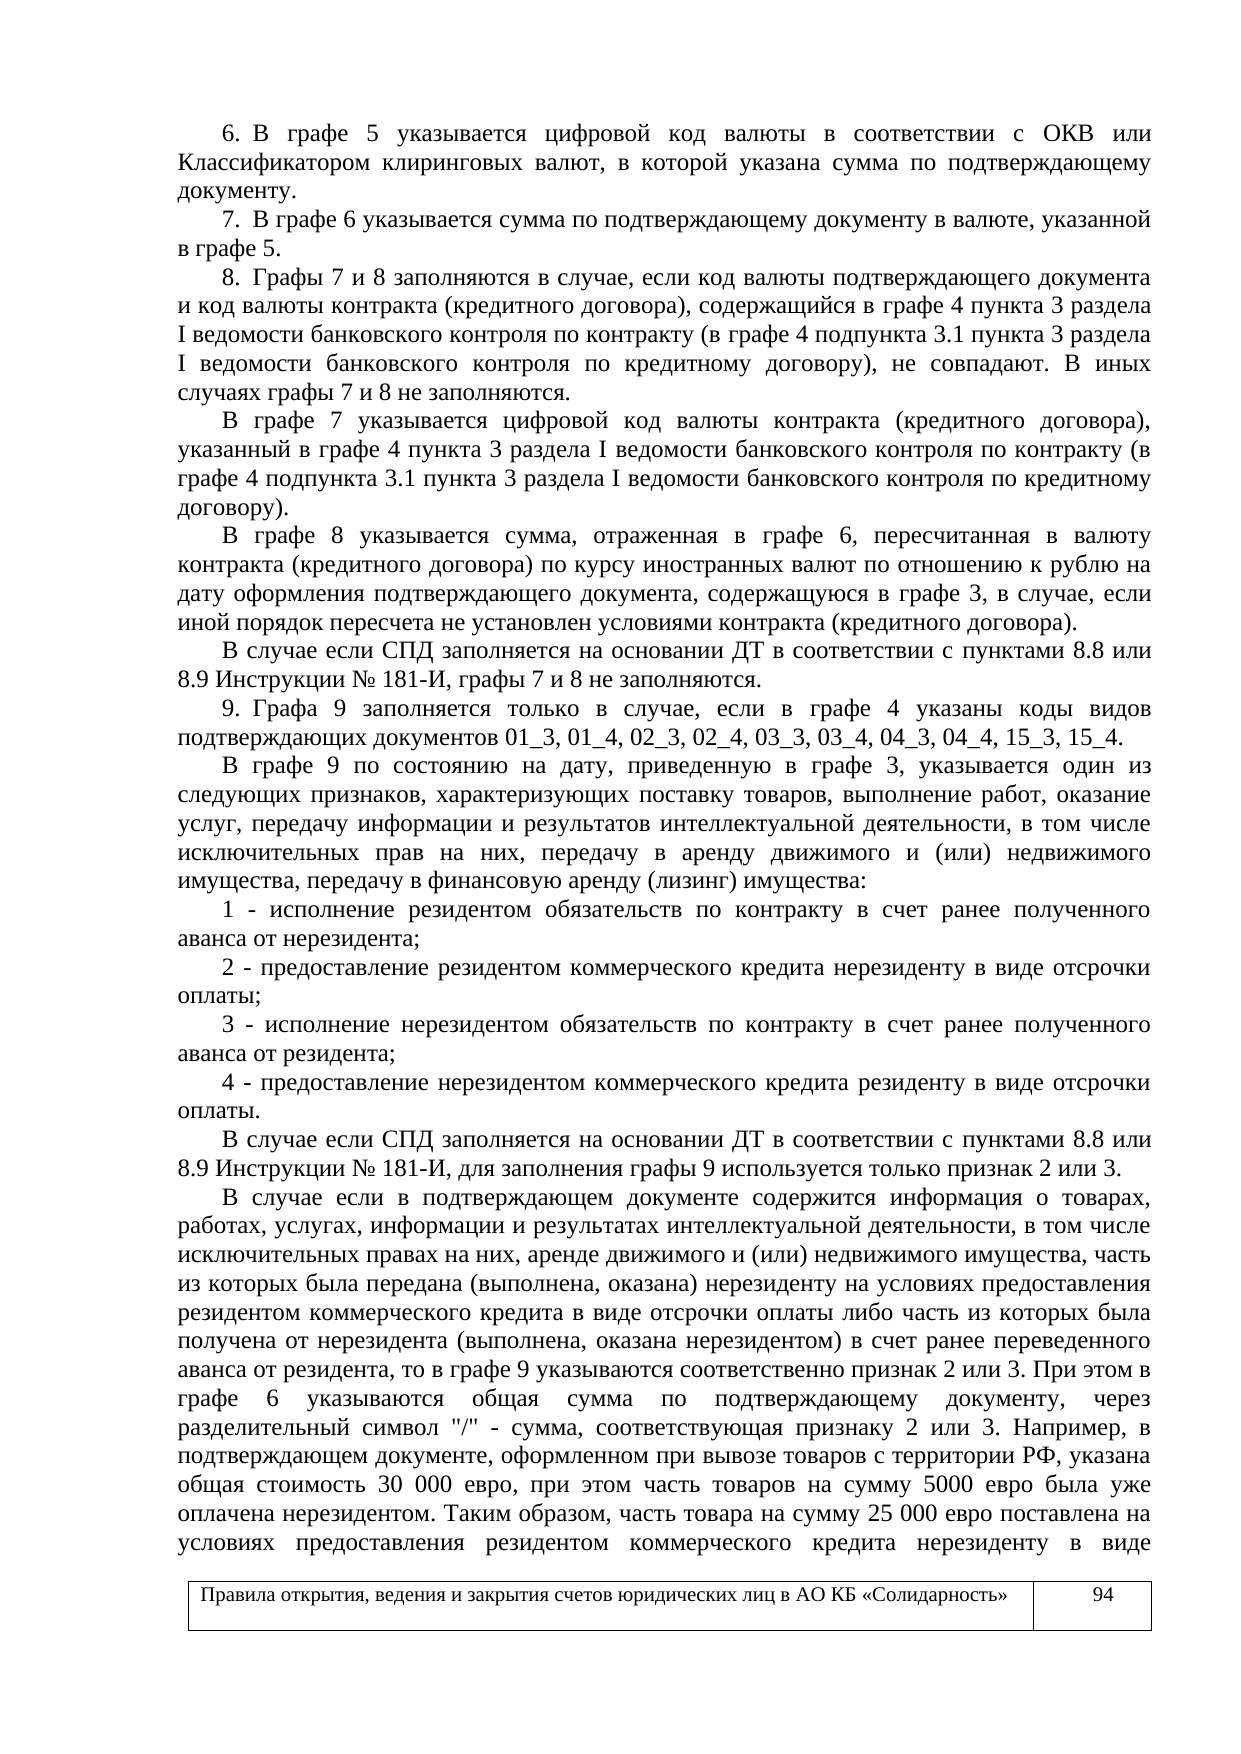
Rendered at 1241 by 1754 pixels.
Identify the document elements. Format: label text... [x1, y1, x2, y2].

text В случае если СПД заполняется на основании ДТ в соответствии с пунктами 8.8 или 8.9 Инструкции № 181-И, для заполнения графы 9 используется только признак 2 или 3. [177, 1124, 1152, 1182]
text В графе 7 указывается цифровой код валюты контракта (кредитного договора), указанный в графе 4 пункта 3 раздела I ведомости банковского контроля по контракту (в графе 4 подпункта 3.1 пункта 3 раздела I ведомости банковского контроля по кредитному договору). [177, 406, 1152, 521]
text В графе 8 указывается сумма, отраженная в графе 6, пересчитанная в валюту контракта (кредитного договора) по курсу иностранных валют по отношению к рублю на дату оформления подтверждающего документа, содержащуюся в графе 3, в случае, если иной порядок пересчета не установлен условиями контракта (кредитного договора). [177, 521, 1152, 636]
text В графе 9 по состоянию на дату, приведенную в графе 3, указывается один из следующих признаков, характеризующих поставку товаров, выполнение работ, оказание услуг, передачу информации и результатов интеллектуальной деятельности, в том числе исключительных прав на них, передачу в аренду движимого и (или) недвижимого имущества, передачу в финансовую аренду (лизинг) имущества: [177, 751, 1152, 894]
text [177, 1182, 1152, 1556]
text 2 - предоставление резидентом коммерческого кредита нерезиденту в виде отсрочки оплаты; [177, 952, 1152, 1009]
list В графе 5 указывается цифровой код валюты в соответствии с ОКВ или Классификатором клиринговых валют, в которой указана сумма по подтверждающему документу. [177, 118, 1152, 204]
text 3 - исполнение нерезидентом обязательств по контракту в счет ранее полученного аванса от резидента; [177, 1009, 1152, 1067]
text В случае если СПД заполняется на основании ДТ в соответствии с пунктами 8.8 или 8.9 Инструкции № 181-И, графы 7 и 8 не заполняются. [177, 636, 1152, 693]
list В графе 6 указывается сумма по подтверждающему документу в валюте, указанной в графе 5. [177, 204, 1152, 262]
text 4 - предоставление нерезидентом коммерческого кредита резиденту в виде отсрочки оплаты. [177, 1067, 1152, 1124]
list Графа 9 заполняется только в случае, если в графе 4 указаны коды видов подтверждающих документов 01_3, 01_4, 02_3, 02_4, 03_3, 03_4, 04_3, 04_4, 15_3, 15_4. [177, 693, 1152, 751]
text 1 - исполнение резидентом обязательств по контракту в счет ранее полученного аванса от нерезидента; [177, 894, 1152, 952]
list Графы 7 и 8 заполняются в случае, если код валюты подтверждающего документа и код валюты контракта (кредитного договора), содержащийся в графе 4 пункта 3 раздела I ведомости банковского контроля по контракту (в графе 4 подпункта 3.1 пункта 3 раздела I ведомости банковского контроля по кредитному договору), не совпадают. В иных случаях графы 7 и 8 не заполняются. [177, 262, 1152, 406]
